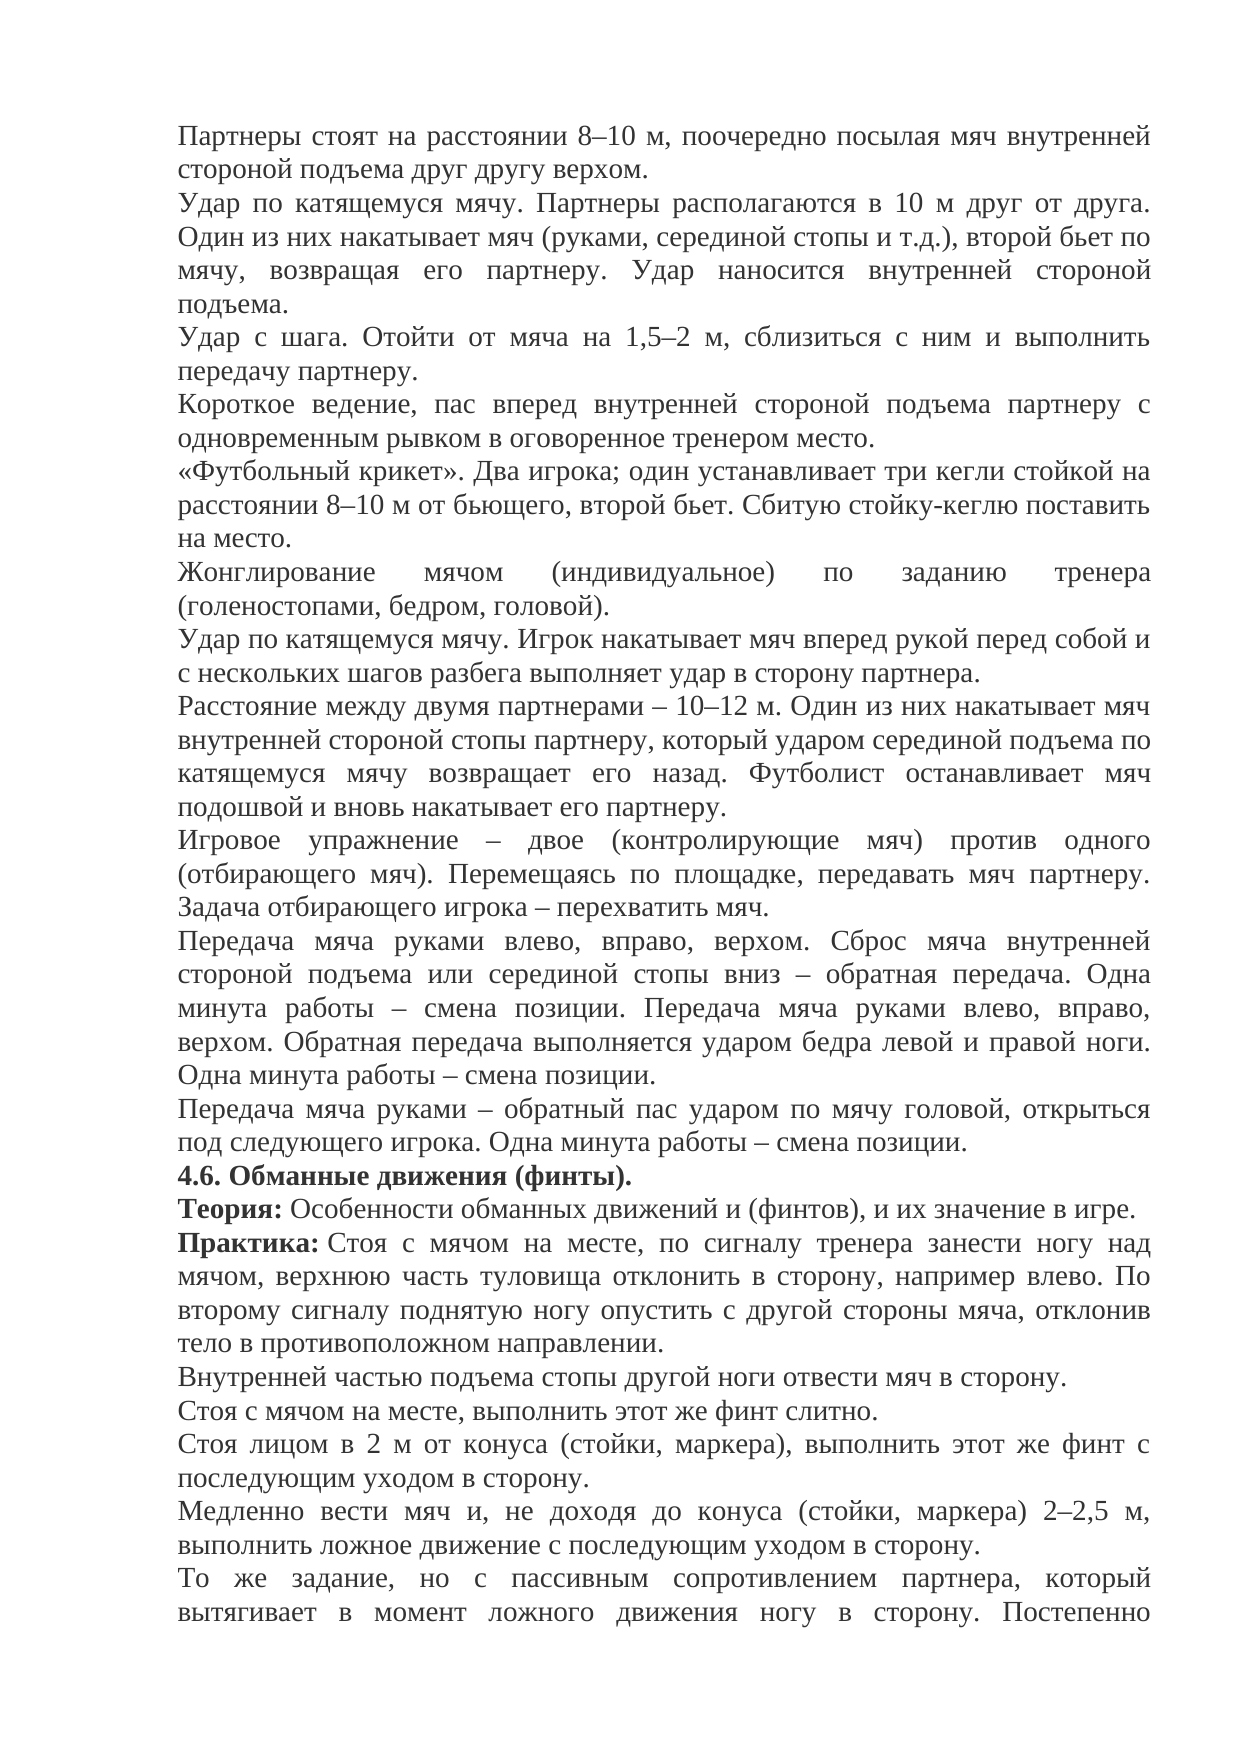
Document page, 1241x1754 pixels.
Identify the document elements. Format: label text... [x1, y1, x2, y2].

text Передача мяча руками – обратный пас ударом по мячу головой, открыться под следующего игрока. Одна минута работы – смена позиции. [177, 1091, 1152, 1158]
text Медленно вести мяч и, не доходя до конуса (стойки, маркера) 2–2,5 м, выполнить ложное движение с последующим уходом в сторону. [177, 1493, 1152, 1560]
text Удар по катящемуся мячу. Партнеры располагаются в 10 м друг от друга. Один из них накатывает мяч (руками, серединой стопы и т.д.), второй бьет по мячу, возвращая его партнеру. Удар наносится внутренней стороной подъема. [177, 185, 1152, 319]
text Партнеры стоят на расстоянии 8–10 м, поочередно посылая мяч внутренней стороной подъема друг другу верхом. [177, 118, 1152, 185]
text Передача мяча руками влево, вправо, верхом. Сброс мяча внутренней стороной подъема или серединой стопы вниз – обратная передача. Одна минута работы – смена позиции. Передача мяча руками влево, вправо, верхом. Обратная передача выполняется ударом бедра левой и правой ноги. Одна минута работы – смена позиции. [177, 923, 1152, 1091]
text Удар с шага. Отойти от мяча на 1,5–2 м, сблизиться с ним и выполнить передачу партнеру. [177, 319, 1152, 386]
text Внутренней частью подъема стопы другой ноги отвести мяч в сторону. [177, 1359, 1152, 1393]
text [177, 1560, 1152, 1627]
text Удар по катящемуся мячу. Игрок накатывает мяч вперед рукой перед собой и с нескольких шагов разбега выполняет удар в сторону партнера. [177, 621, 1152, 688]
text «Футбольный крикет». Два игрока; один устанавливает три кегли стойкой на расстоянии 8–10 м от бьющего, второй бьет. Сбитую стойку-кеглю поставить на место. [177, 453, 1152, 554]
text Короткое ведение, пас вперед внутренней стороной подъема партнеру с одновременным рывком в оговоренное тренером место. [177, 386, 1152, 453]
text Расстояние между двумя партнерами – 10–12 м. Один из них накатывает мяч внутренней стороной стопы партнеру, который ударом серединой подъема по катящемуся мячу возвращает его назад. Футболист останавливает мяч подошвой и вновь накатывает его партнеру. [177, 688, 1152, 822]
text Стоя с мячом на месте, выполнить этот же финт слитно. [177, 1393, 1152, 1426]
text Жонглирование мячом (индивидуальное) по заданию тренера (голеностопами, бедром, головой). [177, 554, 1152, 621]
text Практика: Стоя с мячом на месте, по сигналу тренера занести ногу над мячом, верхнюю часть туловища отклонить в сторону, например влево. По второму сигналу поднятую ногу опустить с другой стороны мяча, отклонив тело в противоположном направлении. [177, 1225, 1152, 1359]
text 4.6. Обманные движения (финты). [177, 1158, 1152, 1191]
text Игровое упражнение – двое (контролирующие мяч) против одного (отбирающего мяч). Перемещаясь по площадке, передавать мяч партнеру. Задача отбирающего игрока – перехватить мяч. [177, 822, 1152, 923]
text Теория: Особенности обманных движений и (финтов), и их значение в игре. [177, 1191, 1152, 1225]
text Стоя лицом в 2 м от конуса (стойки, маркера), выполнить этот же финт с последующим уходом в сторону. [177, 1426, 1152, 1493]
